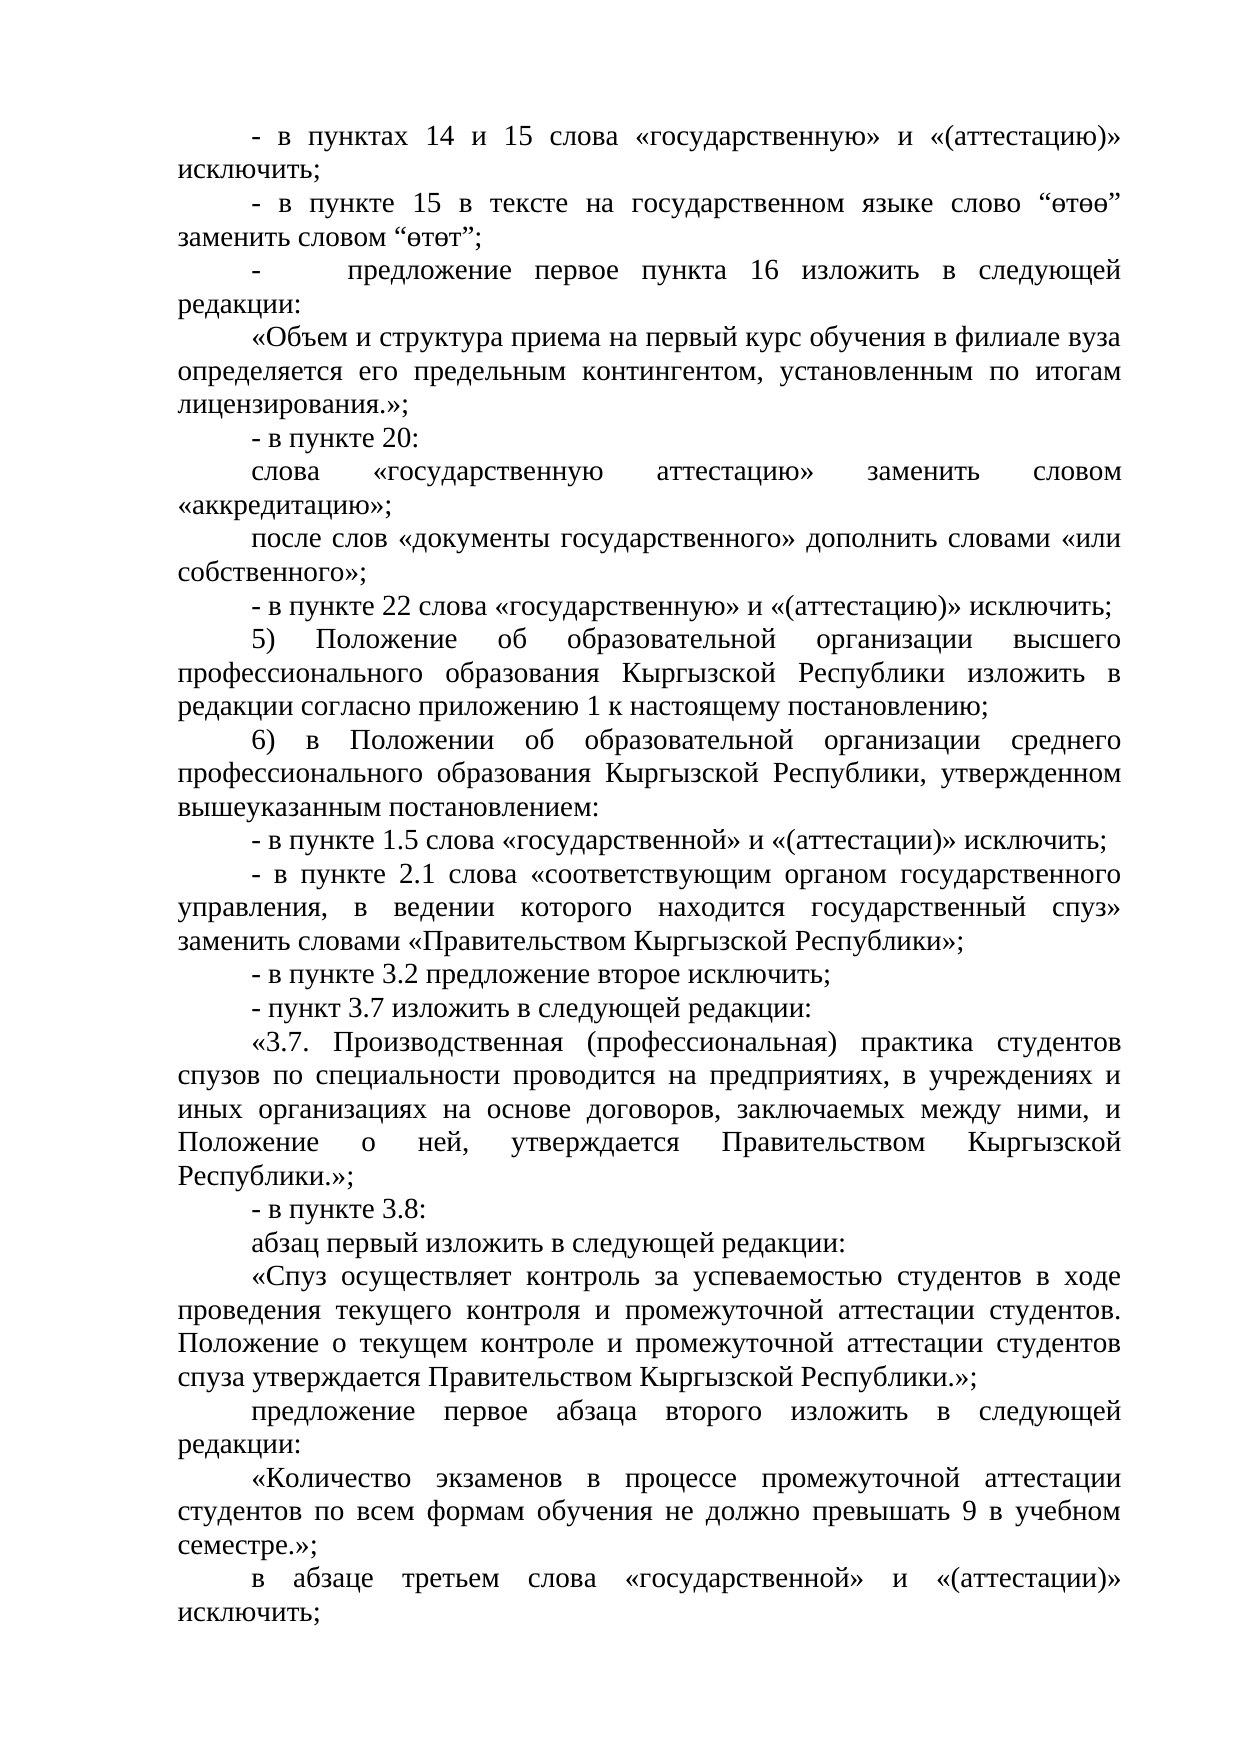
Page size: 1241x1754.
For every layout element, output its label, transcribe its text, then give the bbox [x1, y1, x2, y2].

list «Объем и структура приема на первый курс обучения в филиале вуза определяется его предельным контингентом, установленным по итогам лицензирования.»; [177, 319, 1122, 420]
list - в пункте 15 в тексте на государственном языке слово “өтөө” заменить словом “өтөт”; [177, 185, 1122, 252]
text 6) в Положении об образовательной организации среднего профессионального образования Кыргызской Республики, утвержденном вышеуказанным постановлением: [177, 722, 1122, 822]
list - предложение первое пункта 16 изложить в следующей редакции: [177, 252, 1122, 319]
list - в пунктах 14 и 15 слова «государственную» и «(аттестацию)» исключить; [177, 118, 1122, 185]
list после слов «документы государственного» дополнить словами «или собственного»; [177, 521, 1122, 588]
text «Спуз осуществляет контроль за успеваемостью студентов в ходе проведения текущего контроля и промежуточной аттестации студентов. Положение о текущем контроле и промежуточной аттестации студентов спуза утверждается Правительством Кыргызской Республики.»; [177, 1258, 1122, 1393]
text - пункт 3.7 изложить в следующей редакции: [177, 990, 1122, 1024]
list слова «государственную аттестацию» заменить словом «аккредитацию»; [177, 453, 1122, 521]
list 5) Положение об образовательной организации высшего профессионального образования Кыргызской Республики изложить в редакции согласно приложению 1 к настоящему постановлению; [177, 621, 1122, 722]
list - в пункте 20: [177, 420, 1122, 453]
list - в пункте 22 слова «государственную» и «(аттестацию)» исключить; [177, 588, 1122, 621]
text предложение первое абзаца второго изложить в следующей редакции: [177, 1393, 1122, 1460]
text - в пункте 1.5 слова «государственной» и «(аттестации)» исключить; [177, 822, 1122, 856]
text - в пункте 3.2 предложение второе исключить; [177, 957, 1122, 990]
text - в пункте 2.1 слова «соответствующим органом государственного управления, в ведении которого находится государственный спуз» заменить словами «Правительством Кыргызской Республики»; [177, 856, 1122, 957]
text - в пункте 3.8: [177, 1191, 1122, 1225]
text «Количество экзаменов в процессе промежуточной аттестации студентов по всем формам обучения не должно превышать 9 в учебном семестре.»; [177, 1460, 1122, 1560]
text «3.7. Производственная (профессиональная) практика студентов спузов по специальности проводится на предприятиях, в учреждениях и иных организациях на основе договоров, заключаемых между ними, и Положение о ней, утверждается Правительством Кыргызской Республики.»; [177, 1024, 1122, 1191]
text в абзаце третьем слова «государственной» и «(аттестации)» исключить; [177, 1560, 1122, 1627]
text абзац первый изложить в следующей редакции: [177, 1225, 1122, 1258]
